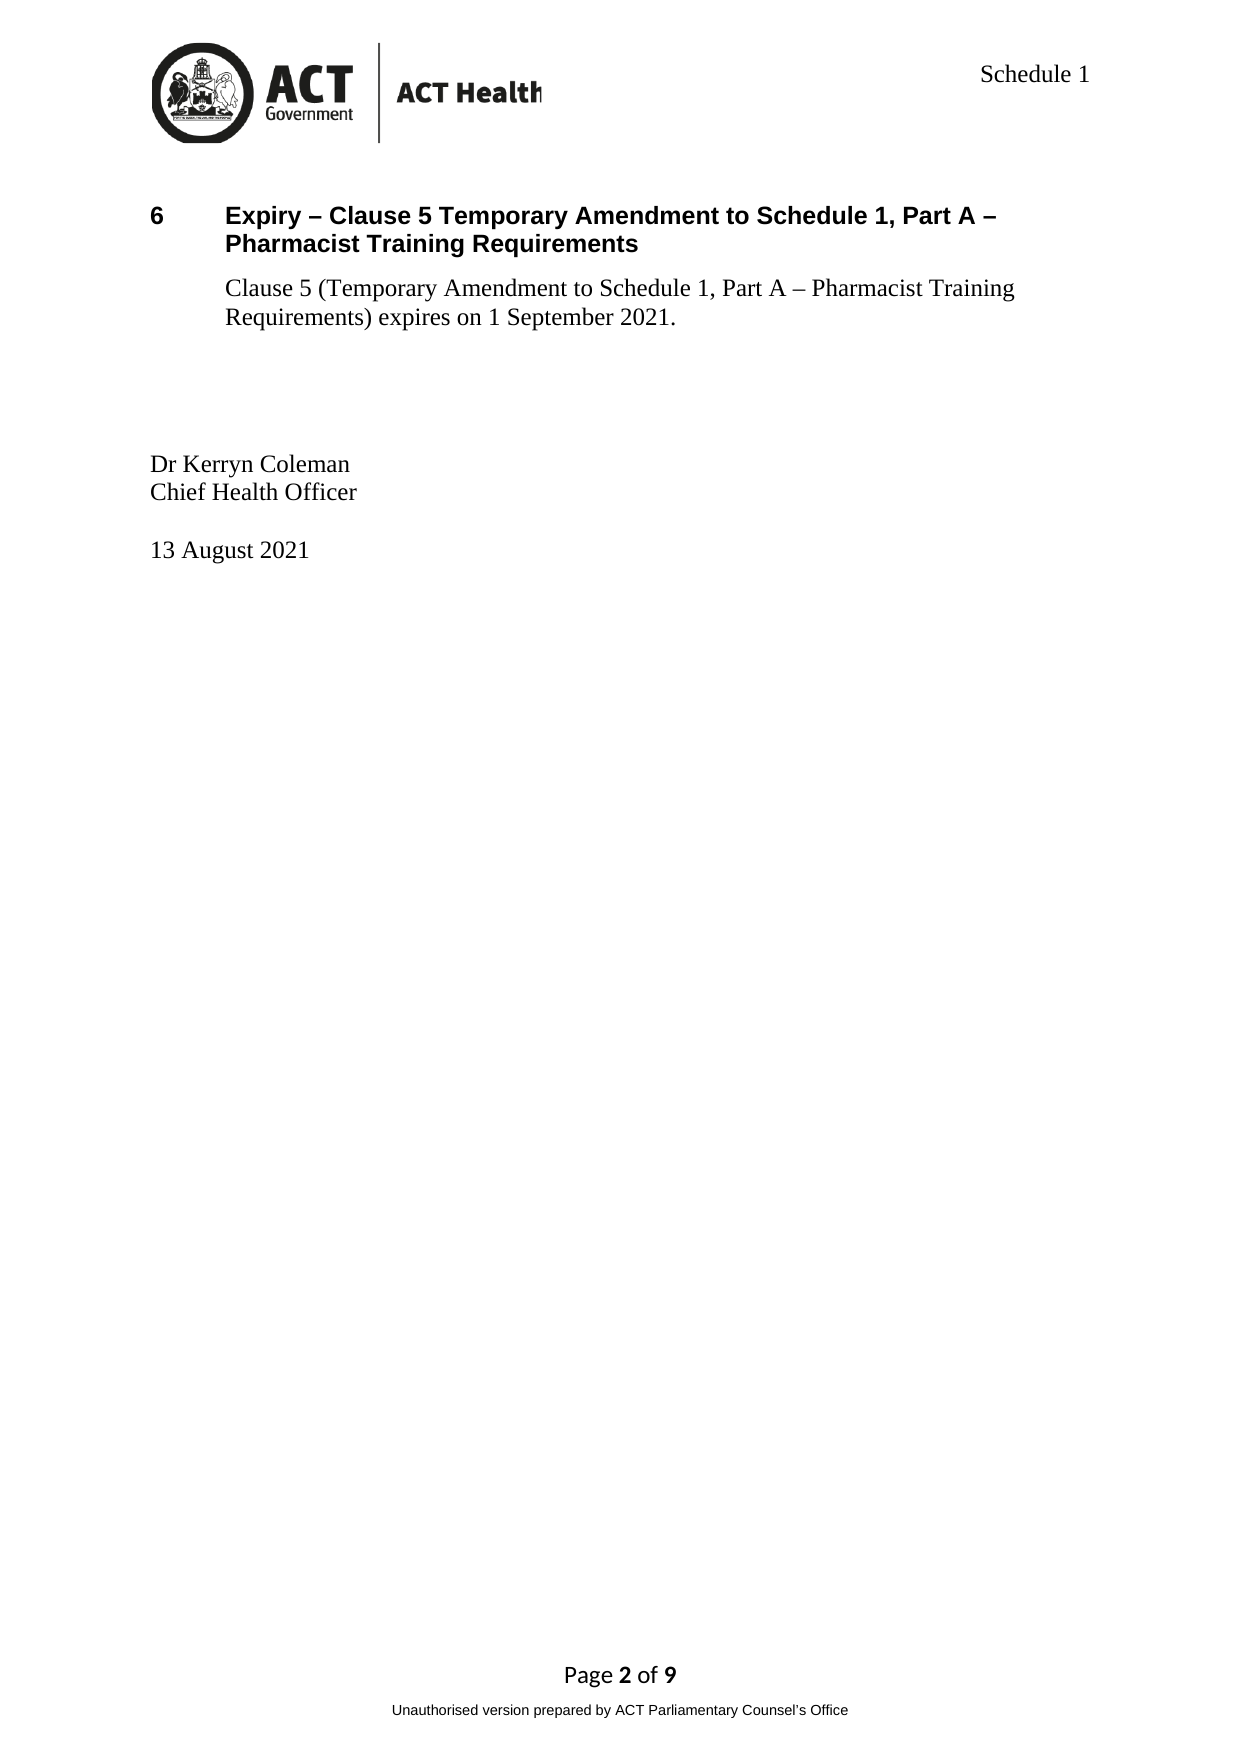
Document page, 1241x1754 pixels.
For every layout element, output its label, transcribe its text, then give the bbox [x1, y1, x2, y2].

text Clause 5 (Temporary Amendment to Schedule 1, Part A – Pharmacist Training Requirements) expires on 1 September 2021. [225, 273, 1090, 330]
picture [150, 42, 541, 143]
text Chief Health Officer [150, 477, 1090, 506]
text Dr Kerryn Coleman [150, 449, 1090, 477]
text 6 Expiry – Clause 5 Temporary Amendment to Schedule 1, Part A – Pharmacist Training Requirements [150, 201, 1090, 258]
text 13 August 2021 [150, 535, 1090, 564]
